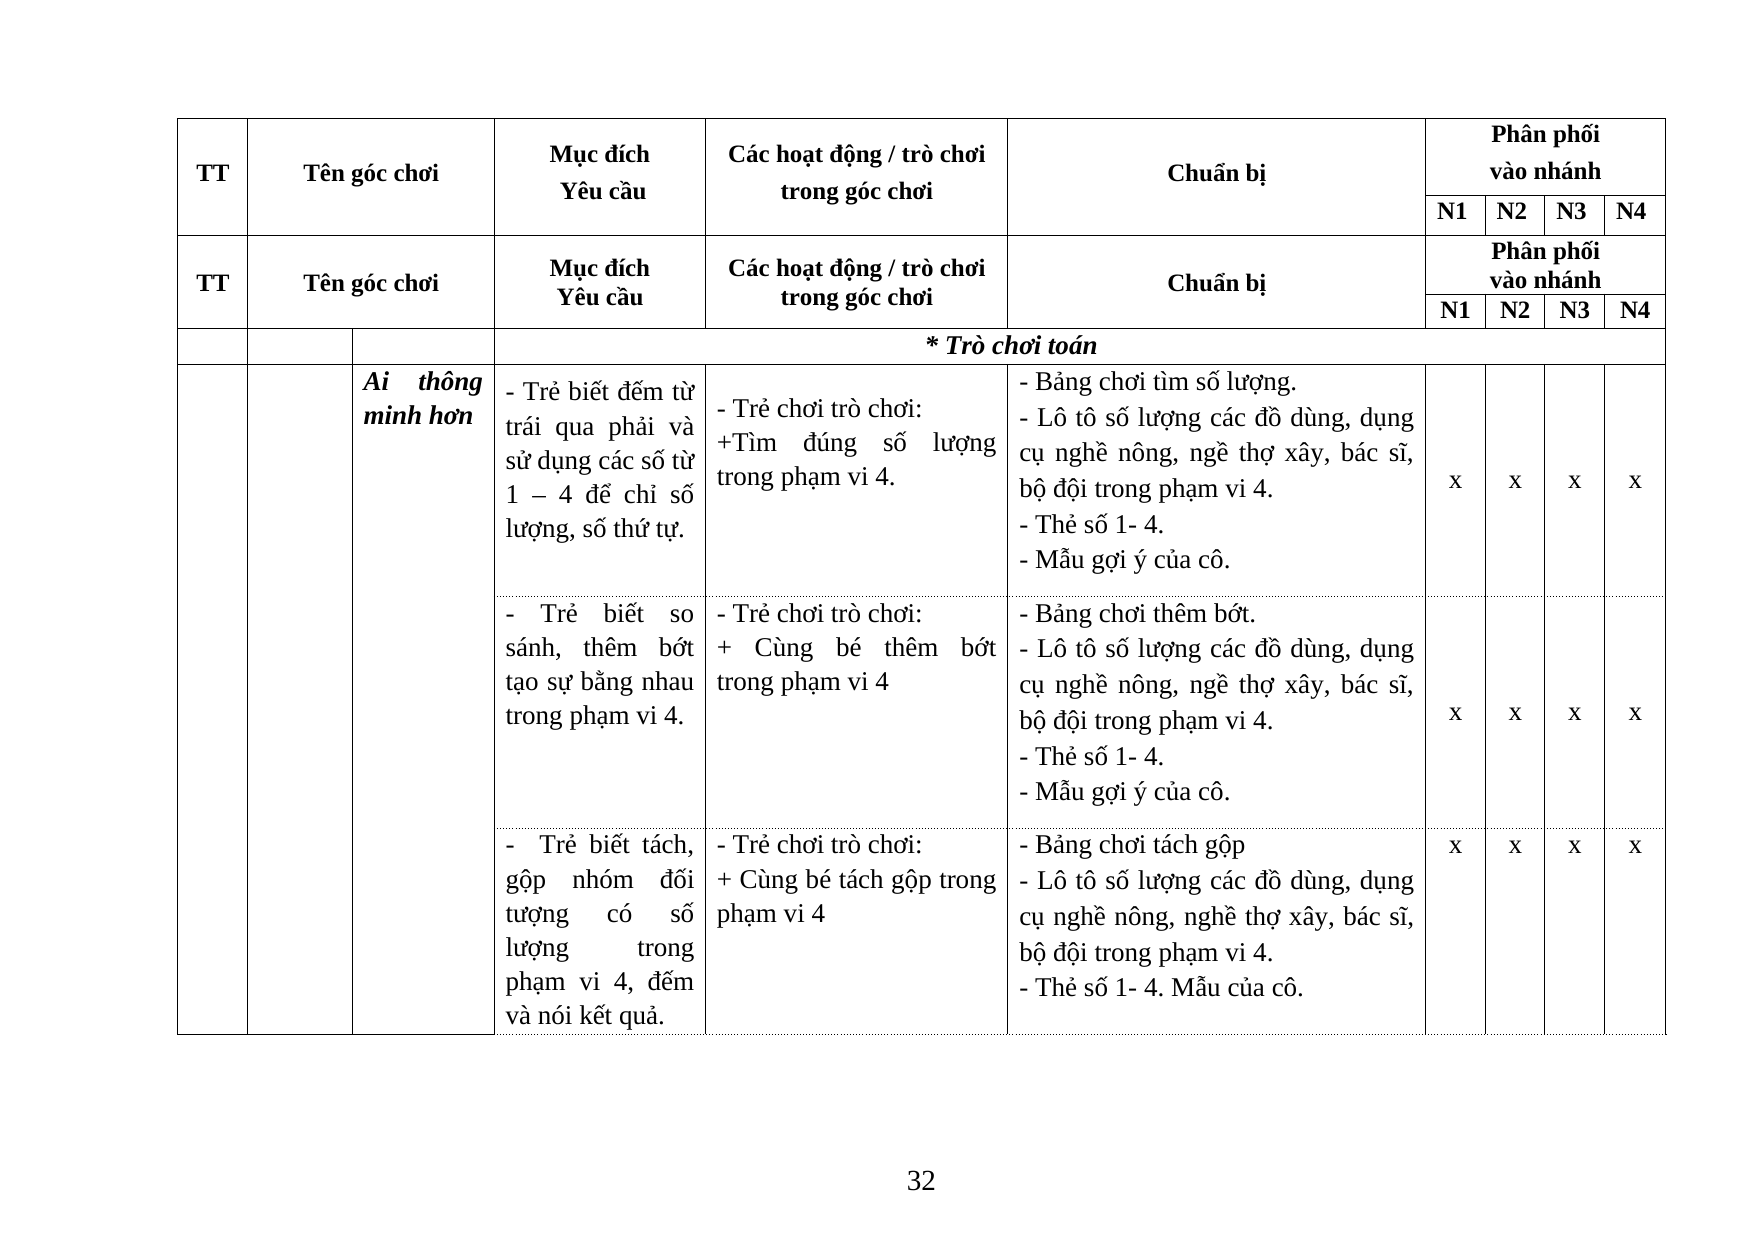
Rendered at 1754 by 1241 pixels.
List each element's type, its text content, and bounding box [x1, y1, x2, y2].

table_cell - Trẻ biết tách, gộp nhóm đối tượng có số lượng trong phạm vi 4, đếm và nói kết quả. [495, 828, 705, 1034]
table_cell N2 [1486, 295, 1544, 328]
table_cell - Trẻ chơi trò chơi: + Cùng bé tách gộp trong phạm vi 4 [706, 828, 1007, 1034]
table_cell x [1605, 828, 1665, 1034]
table_cell N4 [1605, 295, 1665, 328]
table_cell x [1486, 828, 1544, 1034]
table_header Mục đích Yêu cầu [495, 119, 705, 235]
table_cell Chuẩn bị [1008, 236, 1425, 328]
table_cell x [1545, 365, 1604, 596]
table_header Tên góc chơi [248, 119, 494, 235]
table_cell - Trẻ biết so sánh, thêm bớt tạo sự bằng nhau trong phạm vi 4. [495, 596, 705, 828]
table_header Chuẩn bị [1008, 119, 1425, 235]
table_cell [178, 365, 247, 1034]
table_cell - Bảng chơi tách gộp - Lô tô số lượng các đồ dùng, dụng cụ nghề nông, nghề thợ xây, bác sĩ, bộ đội trong phạm vi 4. - Thẻ số 1- 4. Mẫu của cô. [1008, 828, 1425, 1034]
table_cell N4 [1605, 196, 1665, 235]
table_cell x [1545, 828, 1604, 1034]
table_cell Các hoạt động / trò chơi trong góc chơi [706, 236, 1007, 328]
table_cell [178, 329, 247, 364]
table_cell N2 [1486, 196, 1544, 235]
table_cell [353, 329, 494, 364]
table_cell N1 [1426, 196, 1485, 235]
table_header TT [178, 119, 247, 235]
table_header Các hoạt động / trò chơi trong góc chơi [706, 119, 1007, 235]
table_cell x [1486, 365, 1544, 596]
table_cell - Bảng chơi tìm số lượng. - Lô tô số lượng các đồ dùng, dụng cụ nghề nông, ngề thợ xây, bác sĩ, bộ đội trong phạm vi 4. - Thẻ số 1- 4. - Mẫu gợi ý của cô. [1008, 365, 1425, 596]
table_cell - Trẻ chơi trò chơi: +Tìm đúng số lượng trong phạm vi 4. [706, 365, 1007, 596]
table_cell Mục đích Yêu cầu [495, 236, 705, 328]
table_cell [248, 365, 352, 1034]
table_cell x [1486, 596, 1544, 828]
table_cell x [1545, 596, 1604, 828]
table_cell Ai thông minh hơn [353, 365, 494, 1034]
table_cell Phân phối vào nhánh [1426, 236, 1665, 293]
table_cell * Trò chơi toán [495, 329, 1665, 364]
table_cell N1 [1426, 295, 1485, 328]
table_cell [248, 329, 352, 364]
table_cell Tên góc chơi [248, 236, 494, 328]
table_header Phân phối vào nhánh [1426, 119, 1665, 195]
table_cell N3 [1545, 295, 1604, 328]
table_cell x [1426, 365, 1485, 596]
table_cell N3 [1545, 196, 1604, 235]
table_cell - Bảng chơi thêm bớt. - Lô tô số lượng các đồ dùng, dụng cụ nghề nông, ngề thợ xây, bác sĩ, bộ đội trong phạm vi 4. - Thẻ số 1- 4. - Mẫu gợi ý của cô. [1008, 596, 1425, 828]
table_cell - Trẻ biết đếm từ trái qua phải và sử dụng các số từ 1 – 4 để chỉ số lượng, số thứ tự. [495, 365, 705, 596]
table_cell TT [178, 236, 247, 328]
table_cell x [1426, 596, 1485, 828]
table_cell x [1605, 365, 1665, 596]
table_cell - Trẻ chơi trò chơi: + Cùng bé thêm bớt trong phạm vi 4 [706, 596, 1007, 828]
table_cell x [1426, 828, 1485, 1034]
table_cell x [1605, 596, 1665, 828]
